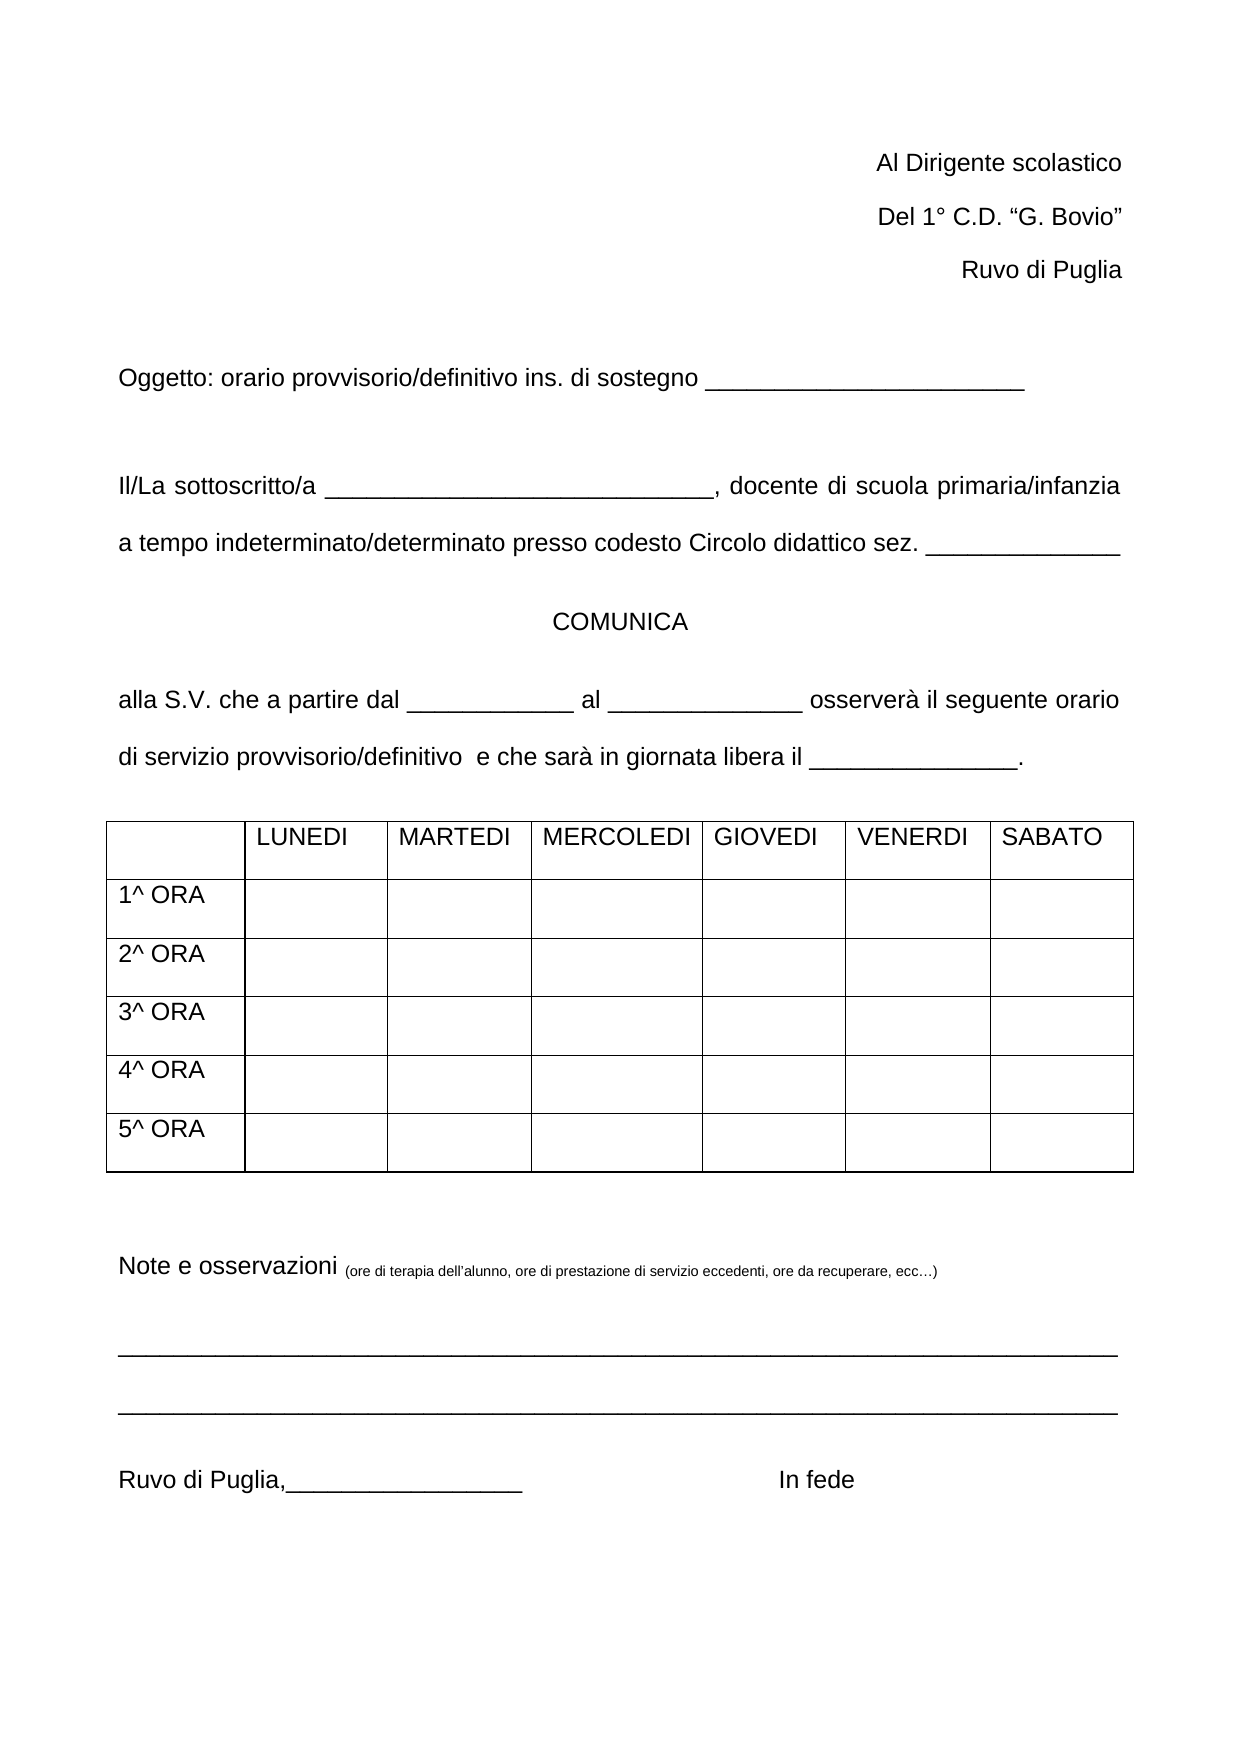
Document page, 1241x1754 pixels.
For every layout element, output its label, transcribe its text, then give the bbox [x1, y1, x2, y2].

table_header [107, 822, 244, 879]
text Il/La sottoscritto/a ____________________________, docente di scuola primaria/infanzia a tempo indeterminato/determinato presso codesto Circolo didattico sez. ______________ [118, 471, 1122, 557]
table_cell 1^ ORA [107, 880, 244, 938]
table_cell [388, 880, 531, 938]
text Note e osservazioni (ore di terapia dell’alunno, ore di prestazione di servizio eccedenti, ore da recuperare, ecc…) [118, 1251, 1122, 1279]
table_header MARTEDI [388, 822, 531, 879]
table_header SABATO [991, 822, 1133, 879]
table_cell [388, 997, 531, 1054]
table_cell [388, 939, 531, 996]
table_cell [246, 1114, 387, 1171]
table_cell [846, 939, 990, 996]
table_cell [703, 880, 845, 938]
table_cell [246, 997, 387, 1054]
table_cell 2^ ORA [107, 939, 244, 996]
table_header LUNEDI [246, 822, 387, 879]
text COMUNICA [118, 607, 1122, 635]
text Al Dirigente scolastico [118, 148, 1122, 176]
table_header MERCOLEDI [532, 822, 702, 879]
table_cell [532, 880, 702, 938]
table_cell 4^ ORA [107, 1056, 244, 1113]
text Ruvo di Puglia [118, 255, 1122, 284]
table_cell [532, 1056, 702, 1113]
table_cell [703, 1114, 845, 1171]
table_cell [246, 880, 387, 938]
table_cell [703, 997, 845, 1054]
table_cell [846, 997, 990, 1054]
text ________________________________________________________________________________________________________________________________________________ [118, 1329, 1122, 1415]
text Del 1° C.D. “G. Bovio” [118, 201, 1122, 230]
table_cell [703, 1056, 845, 1113]
table_cell [991, 939, 1133, 996]
table_cell [846, 880, 990, 938]
text Oggetto: orario provvisorio/definitivo ins. di sostegno _______________________ [118, 363, 1122, 392]
table_cell [703, 939, 845, 996]
text alla S.V. che a partire dal ____________ al ______________ osserverà il seguente orario di servizio provvisorio/definitivo e che sarà in giornata libera il _______________. [118, 685, 1122, 771]
table_cell [991, 880, 1133, 938]
text Ruvo di Puglia,_________________ In fede [118, 1465, 1122, 1494]
table_cell [846, 1114, 990, 1171]
table_cell [388, 1056, 531, 1113]
table_cell [246, 1056, 387, 1113]
table_cell 3^ ORA [107, 997, 244, 1054]
table_cell [991, 997, 1133, 1054]
table_cell [532, 1114, 702, 1171]
table_cell [532, 997, 702, 1054]
table_cell [246, 939, 387, 996]
table_cell [846, 1056, 990, 1113]
table_cell [991, 1114, 1133, 1171]
table_cell [991, 1056, 1133, 1113]
table_cell [388, 1114, 531, 1171]
table_header VENERDI [846, 822, 990, 879]
table_cell [532, 939, 702, 996]
table_header GIOVEDI [703, 822, 845, 879]
table_cell 5^ ORA [107, 1114, 244, 1171]
